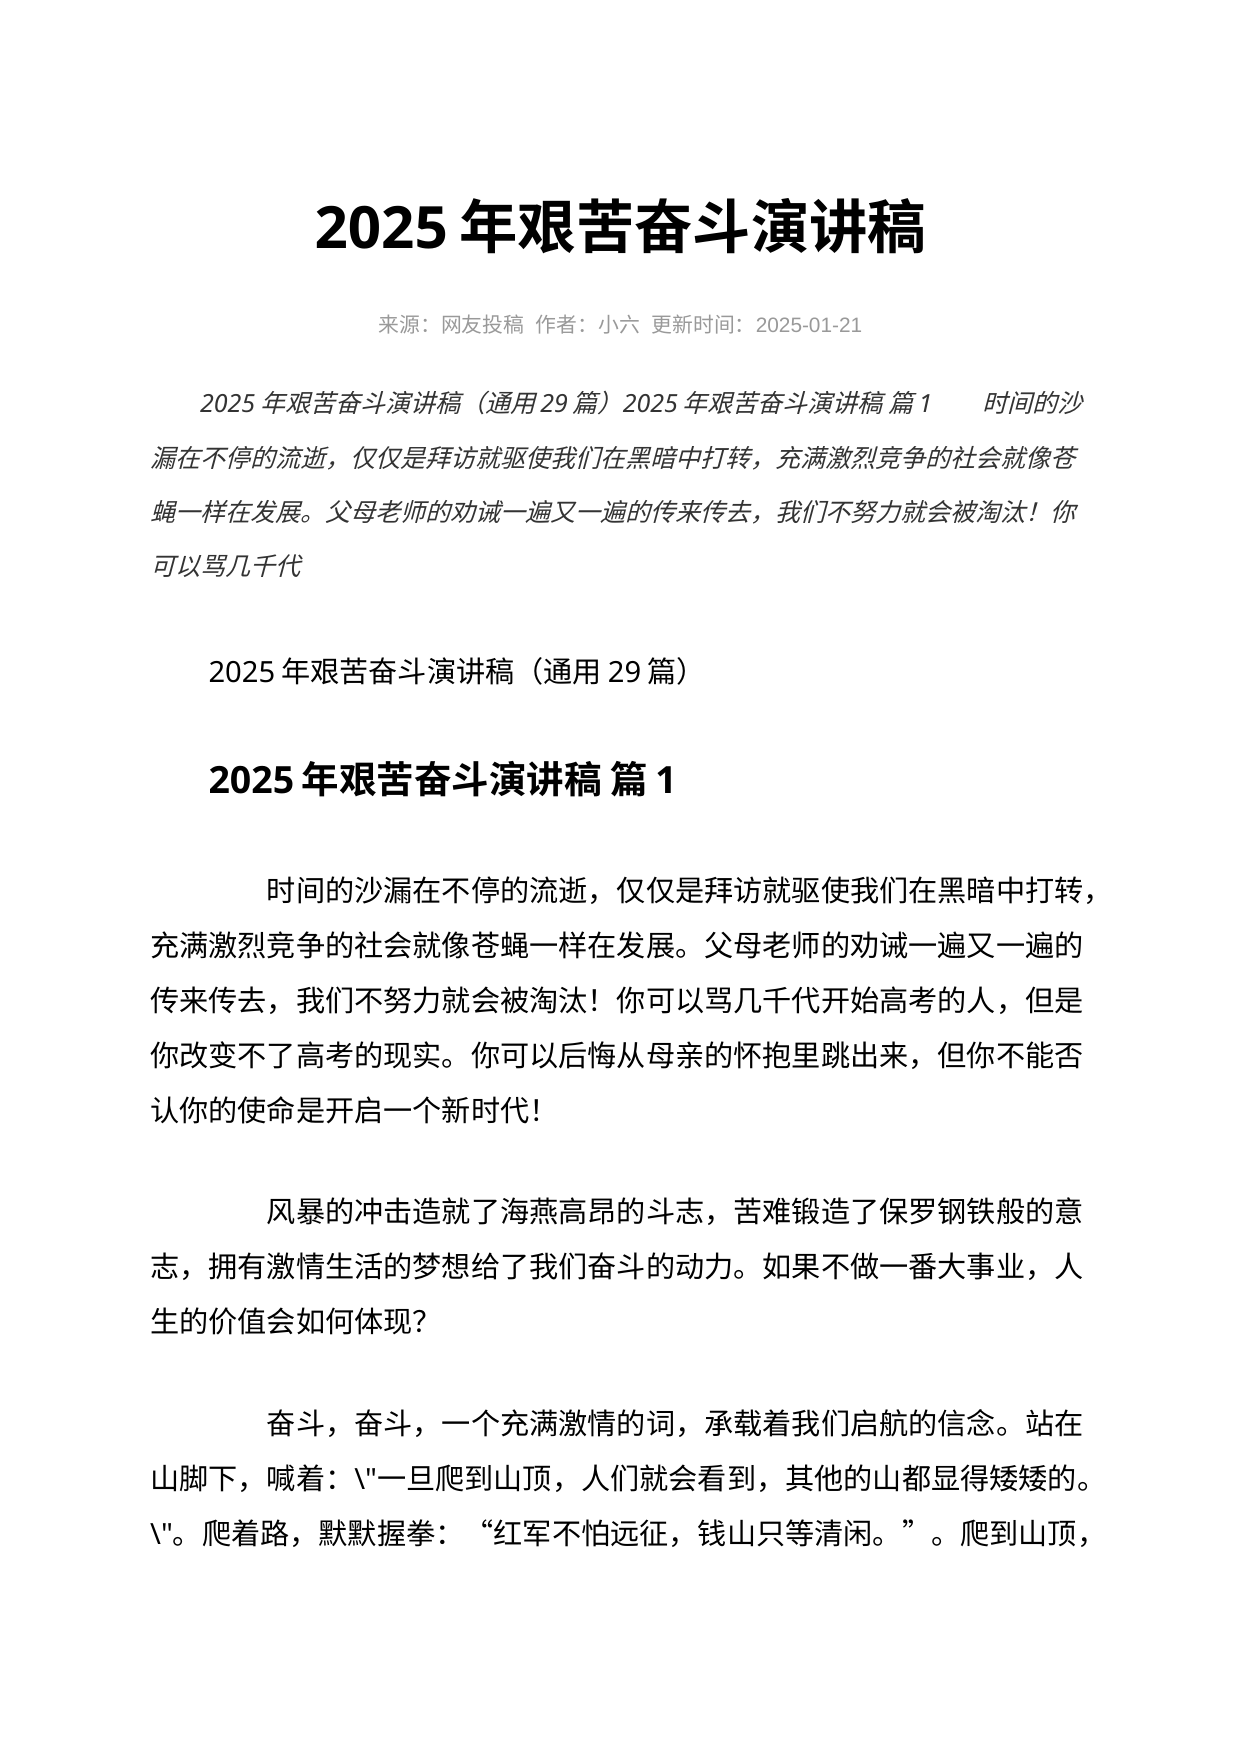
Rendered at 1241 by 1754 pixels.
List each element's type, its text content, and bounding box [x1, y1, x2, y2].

text 2025年艰苦奋斗演讲稿（通用29篇）2025年艰苦奋斗演讲稿 篇1 时间的沙漏在不停的流逝，仅仅是拜访就驱使我们在黑暗中打转，充满激烈竞争的社会就像苍蝇一样在发展。父母老师的劝诫一遍又一遍的传来传去，我们不努力就会被淘汰！你可以骂几千代 [150, 384, 1090, 583]
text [150, 1401, 1090, 1553]
text 时间的沙漏在不停的流逝，仅仅是拜访就驱使我们在黑暗中打转，充满激烈竞争的社会就像苍蝇一样在发展。父母老师的劝诫一遍又一遍的传来传去，我们不努力就会被淘汰！你可以骂几千代开始高考的人，但是你改变不了高考的现实。你可以后悔从母亲的怀抱里跳出来，但你不能否认你的使命是开启一个新时代！ [150, 868, 1090, 1129]
text 2025年艰苦奋斗演讲稿 篇1 [150, 750, 1090, 804]
subtitle 2025年艰苦奋斗演讲稿 [150, 181, 1090, 266]
text 来源：网友投稿 作者：小六 更新时间：2025-01-21 [150, 313, 1090, 337]
text 2025年艰苦奋斗演讲稿（通用29篇） [150, 648, 1090, 691]
text 风暴的冲击造就了海燕高昂的斗志，苦难锻造了保罗钢铁般的意志，拥有激情生活的梦想给了我们奋斗的动力。如果不做一番大事业，人生的价值会如何体现？ [150, 1189, 1090, 1341]
